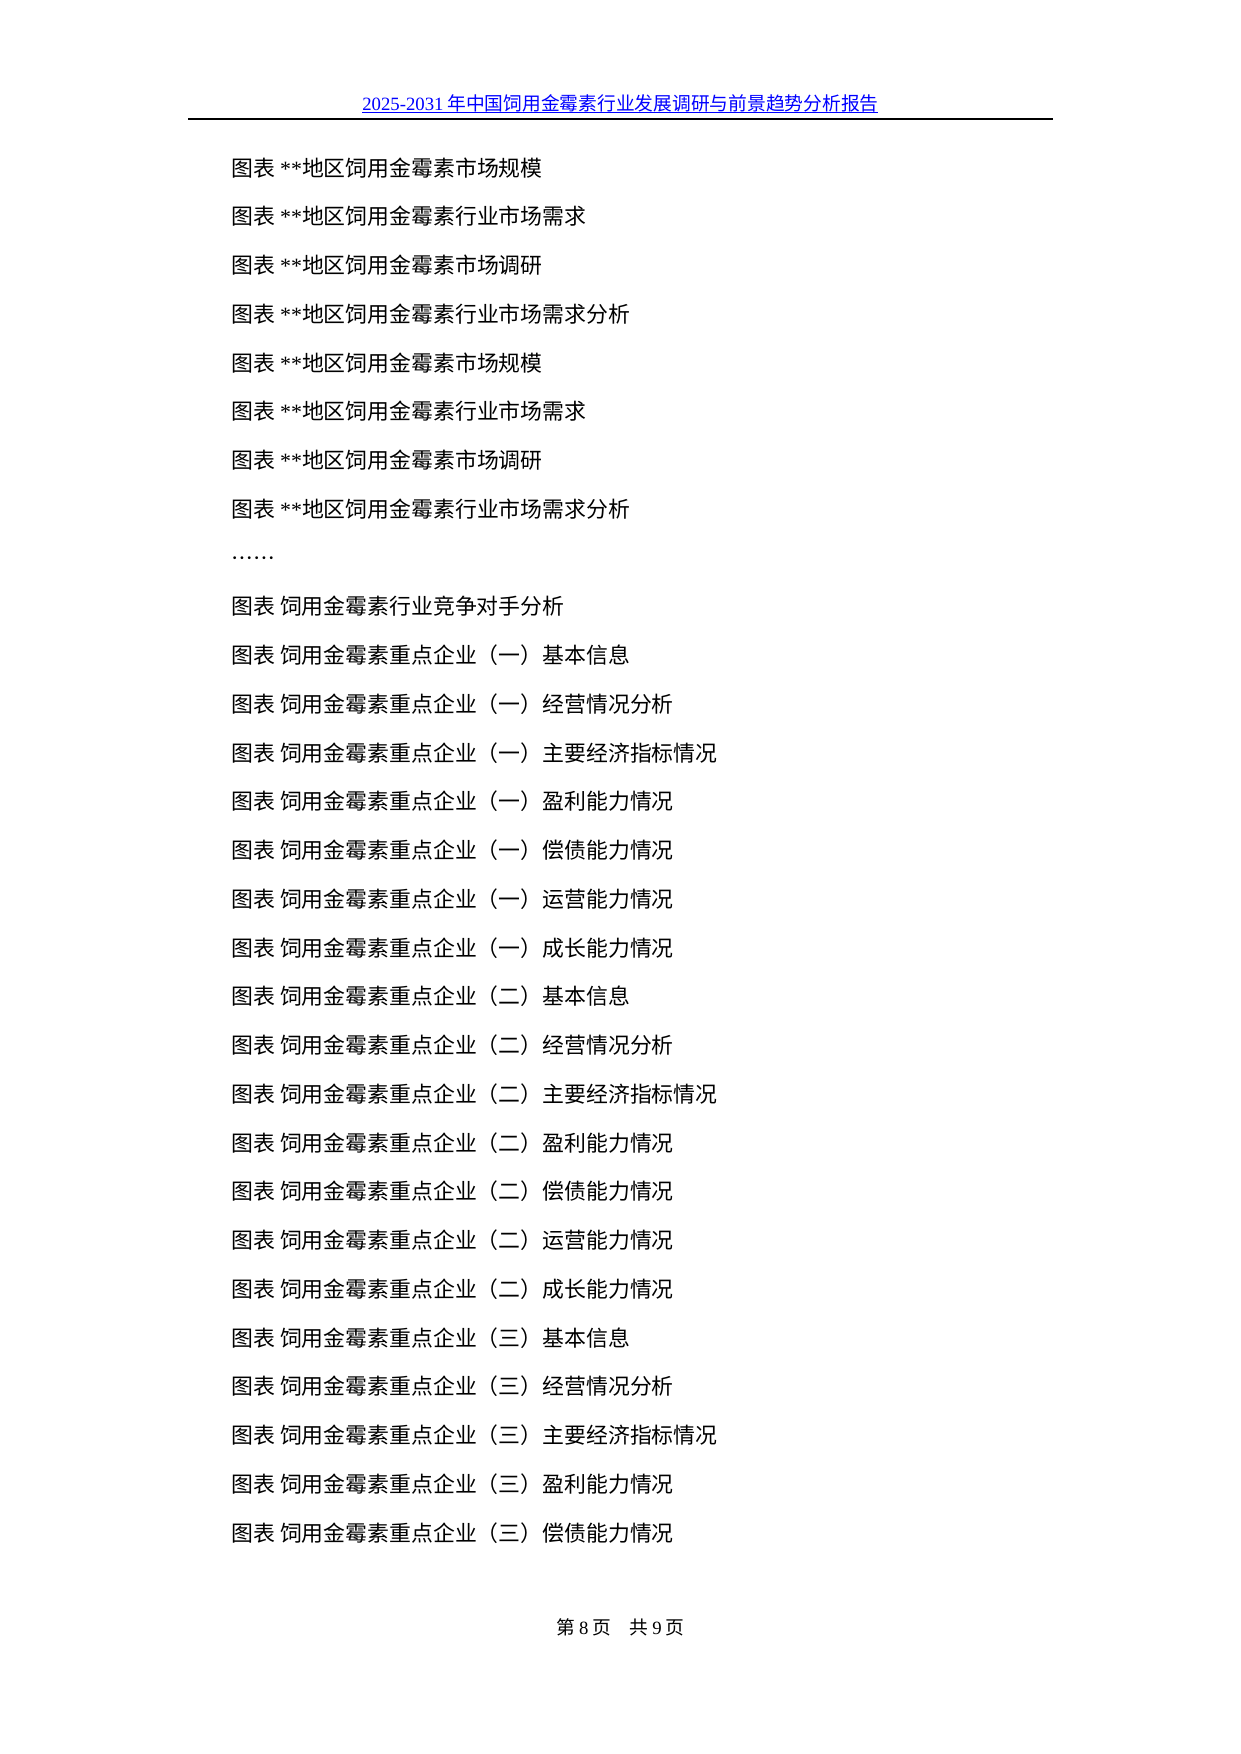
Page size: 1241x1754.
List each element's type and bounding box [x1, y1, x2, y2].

text [187, 150, 1053, 1548]
